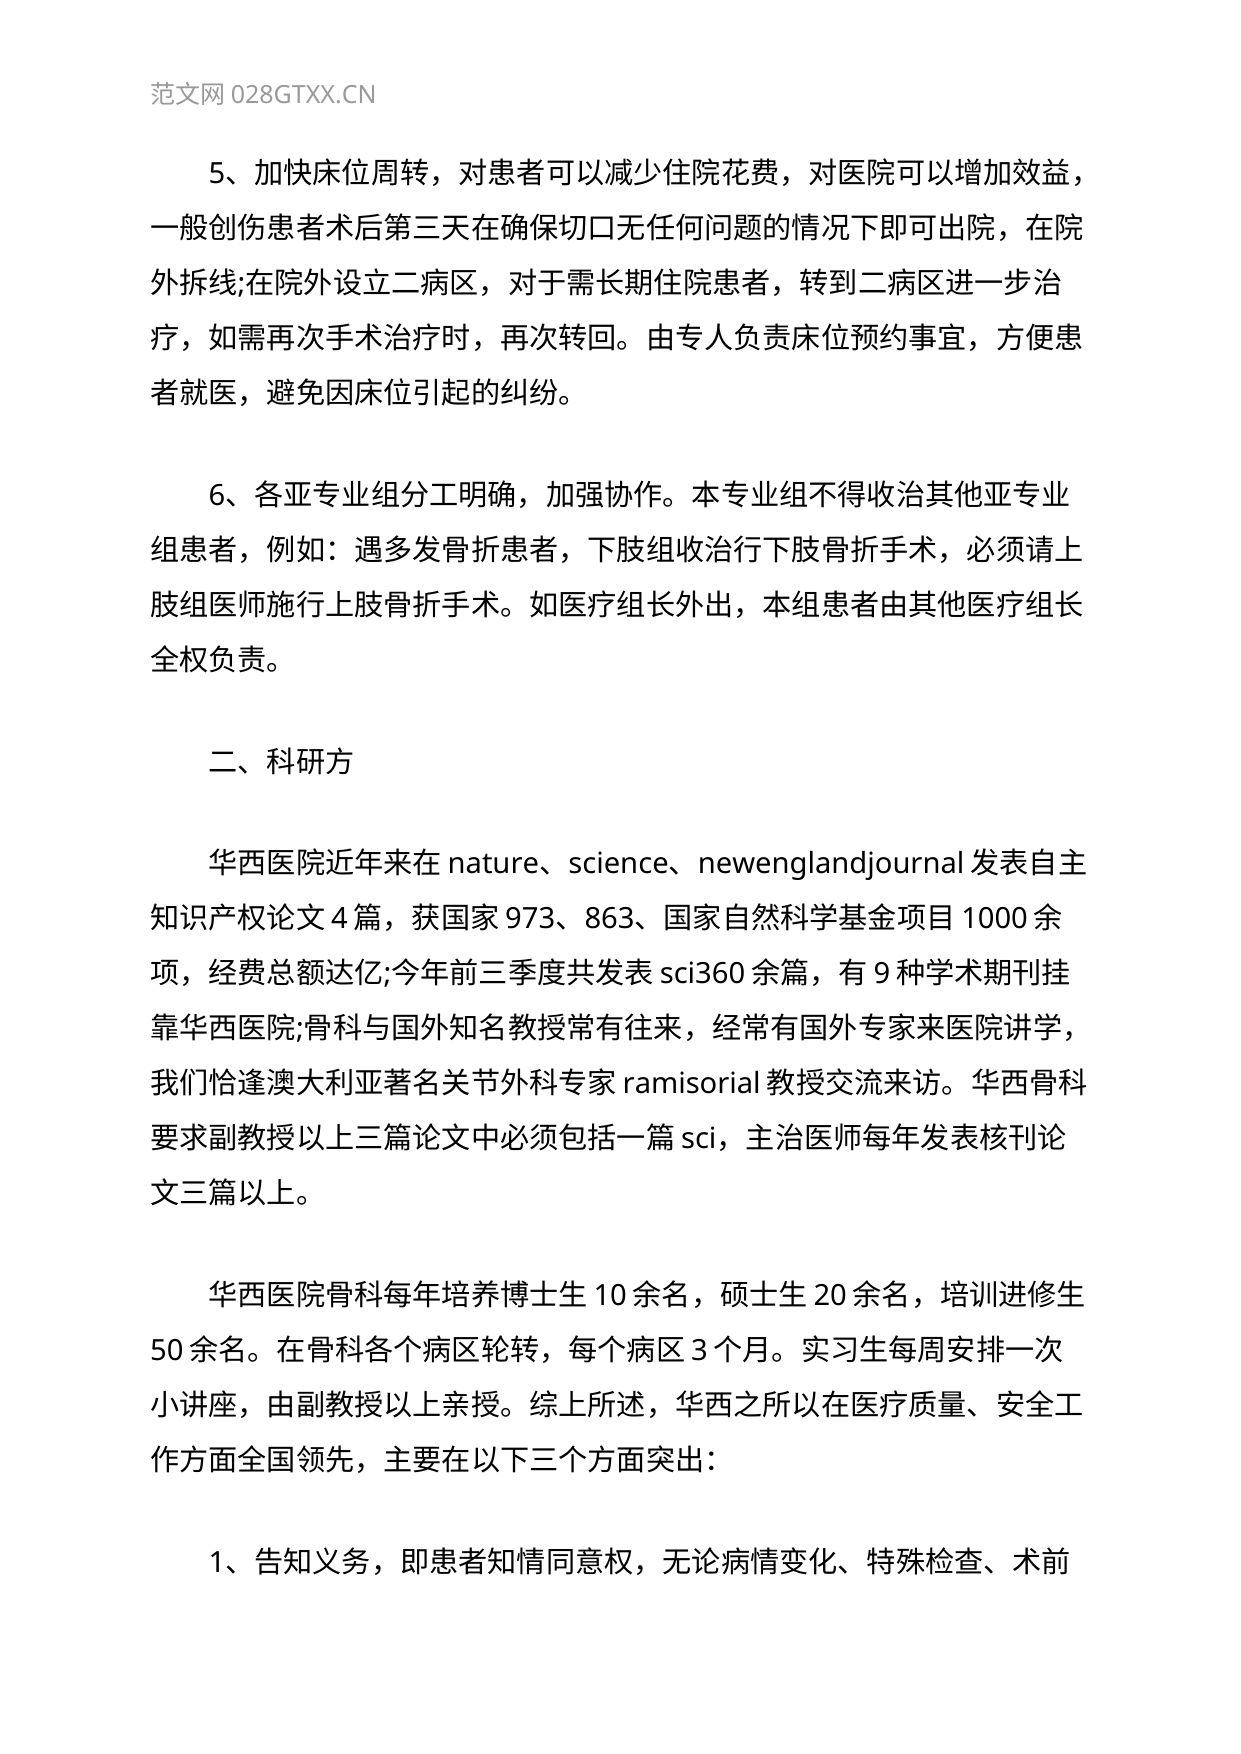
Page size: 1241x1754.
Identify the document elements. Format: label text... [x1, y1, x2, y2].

text 6、各亚专业组分工明确，加强协作。本专业组不得收治其他亚专业组患者，例如：遇多发骨折患者，下肢组收治行下肢骨折手术，必须请上肢组医师施行上肢骨折手术。如医疗组长外出，本组患者由其他医疗组长全权负责。 [150, 472, 1090, 679]
text 5、加快床位周转，对患者可以减少住院花费，对医院可以增加效益，一般创伤患者术后第三天在确保切口无任何问题的情况下即可出院，在院外拆线;在院外设立二病区，对于需长期住院患者，转到二病区进一步治疗，如需再次手术治疗时，再次转回。由专人负责床位预约事宜，方便患者就医，避免因床位引起的纠纷。 [150, 150, 1090, 412]
text 华西医院近年来在nature、science、newenglandjournal发表自主知识产权论文4篇，获国家973、863、国家自然科学基金项目1000余项，经费总额达亿;今年前三季度共发表sci360余篇，有9种学术期刊挂靠华西医院;骨科与国外知名教授常有往来，经常有国外专家来医院讲学，我们恰逢澳大利亚著名关节外科专家ramisorial教授交流来访。华西骨科要求副教授以上三篇论文中必须包括一篇sci，主治医师每年发表核刊论文三篇以上。 [150, 840, 1090, 1212]
text 二、科研方 [150, 738, 1090, 780]
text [150, 1538, 1090, 1581]
text 华西医院骨科每年培养博士生10余名，硕士生20余名，培训进修生50余名。在骨科各个病区轮转，每个病区3个月。实习生每周安排一次小讲座，由副教授以上亲授。综上所述，华西之所以在医疗质量、安全工作方面全国领先，主要在以下三个方面突出： [150, 1272, 1090, 1479]
